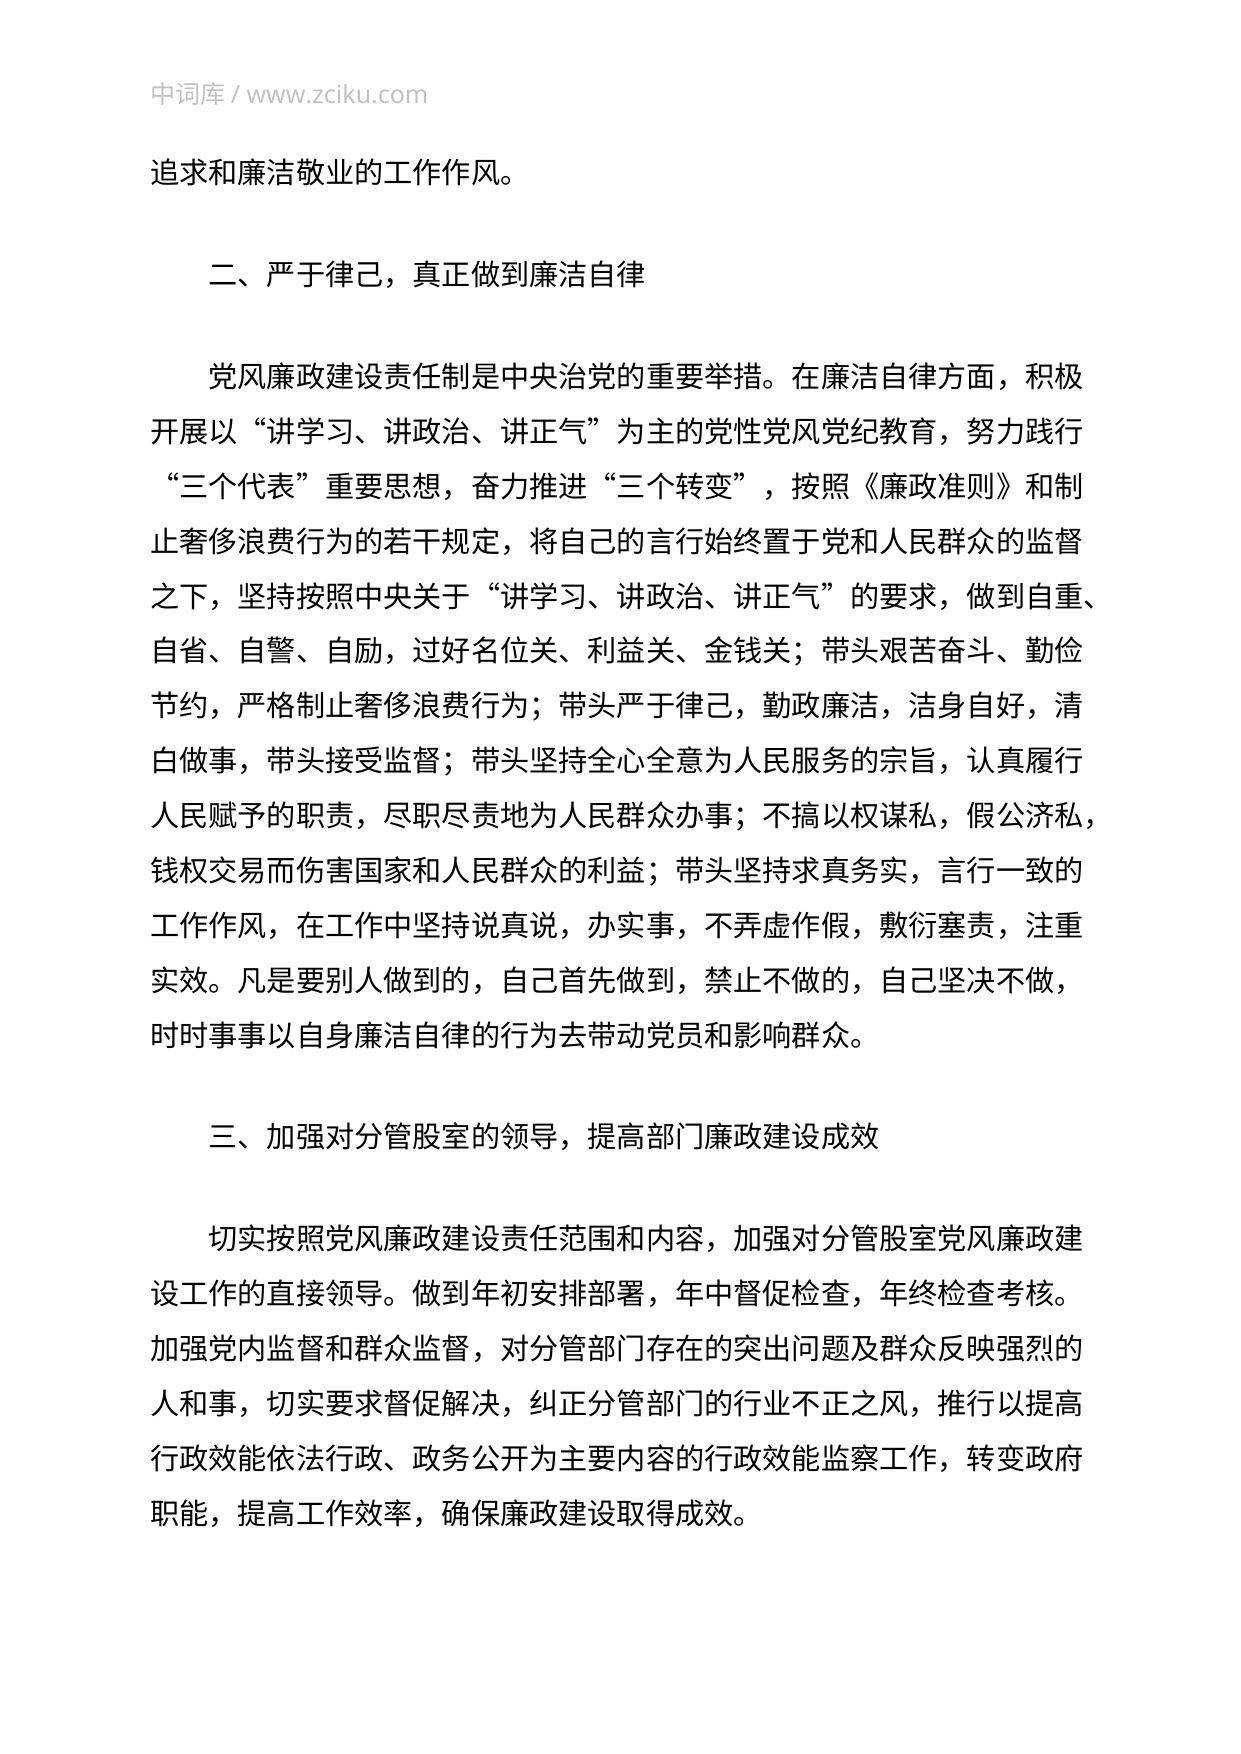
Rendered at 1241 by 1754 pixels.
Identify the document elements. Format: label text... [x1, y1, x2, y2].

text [150, 150, 1090, 192]
text 切实按照党风廉政建设责任范围和内容，加强对分管股室党风廉政建设工作的直接领导。做到年初安排部署，年中督促检查，年终检查考核。加强党内监督和群众监督，对分管部门存在的突出问题及群众反映强烈的人和事，切实要求督促解决，纠正分管部门的行业不正之风，推行以提高行政效能依法行政、政务公开为主要内容的行政效能监察工作，转变政府职能，提高工作效率，确保廉政建设取得成效。 [150, 1216, 1090, 1533]
text 三、加强对分管股室的领导，提高部门廉政建设成效 [150, 1114, 1090, 1156]
text 二、严于律己，真正做到廉洁自律 [150, 252, 1090, 294]
text 党风廉政建设责任制是中央治党的重要举措。在廉洁自律方面，积极开展以“讲学习、讲政治、讲正气”为主的党性党风党纪教育，努力践行“三个代表”重要思想，奋力推进“三个转变”，按照《廉政准则》和制止奢侈浪费行为的若干规定，将自己的言行始终置于党和人民群众的监督之下，坚持按照中央关于“讲学习、讲政治、讲正气”的要求，做到自重、自省、自警、自励，过好名位关、利益关、金钱关；带头艰苦奋斗、勤俭节约，严格制止奢侈浪费行为；带头严于律己，勤政廉洁，洁身自好，清白做事，带头接受监督；带头坚持全心全意为人民服务的宗旨，认真履行人民赋予的职责，尽职尽责地为人民群众办事；不搞以权谋私，假公济私，钱权交易而伤害国家和人民群众的利益；带头坚持求真务实，言行一致的工作作风，在工作中坚持说真说，办实事，不弄虚作假，敷衍塞责，注重实效。凡是要别人做到的，自己首先做到，禁止不做的，自己坚决不做，时时事事以自身廉洁自律的行为去带动党员和影响群众。 [150, 353, 1090, 1054]
